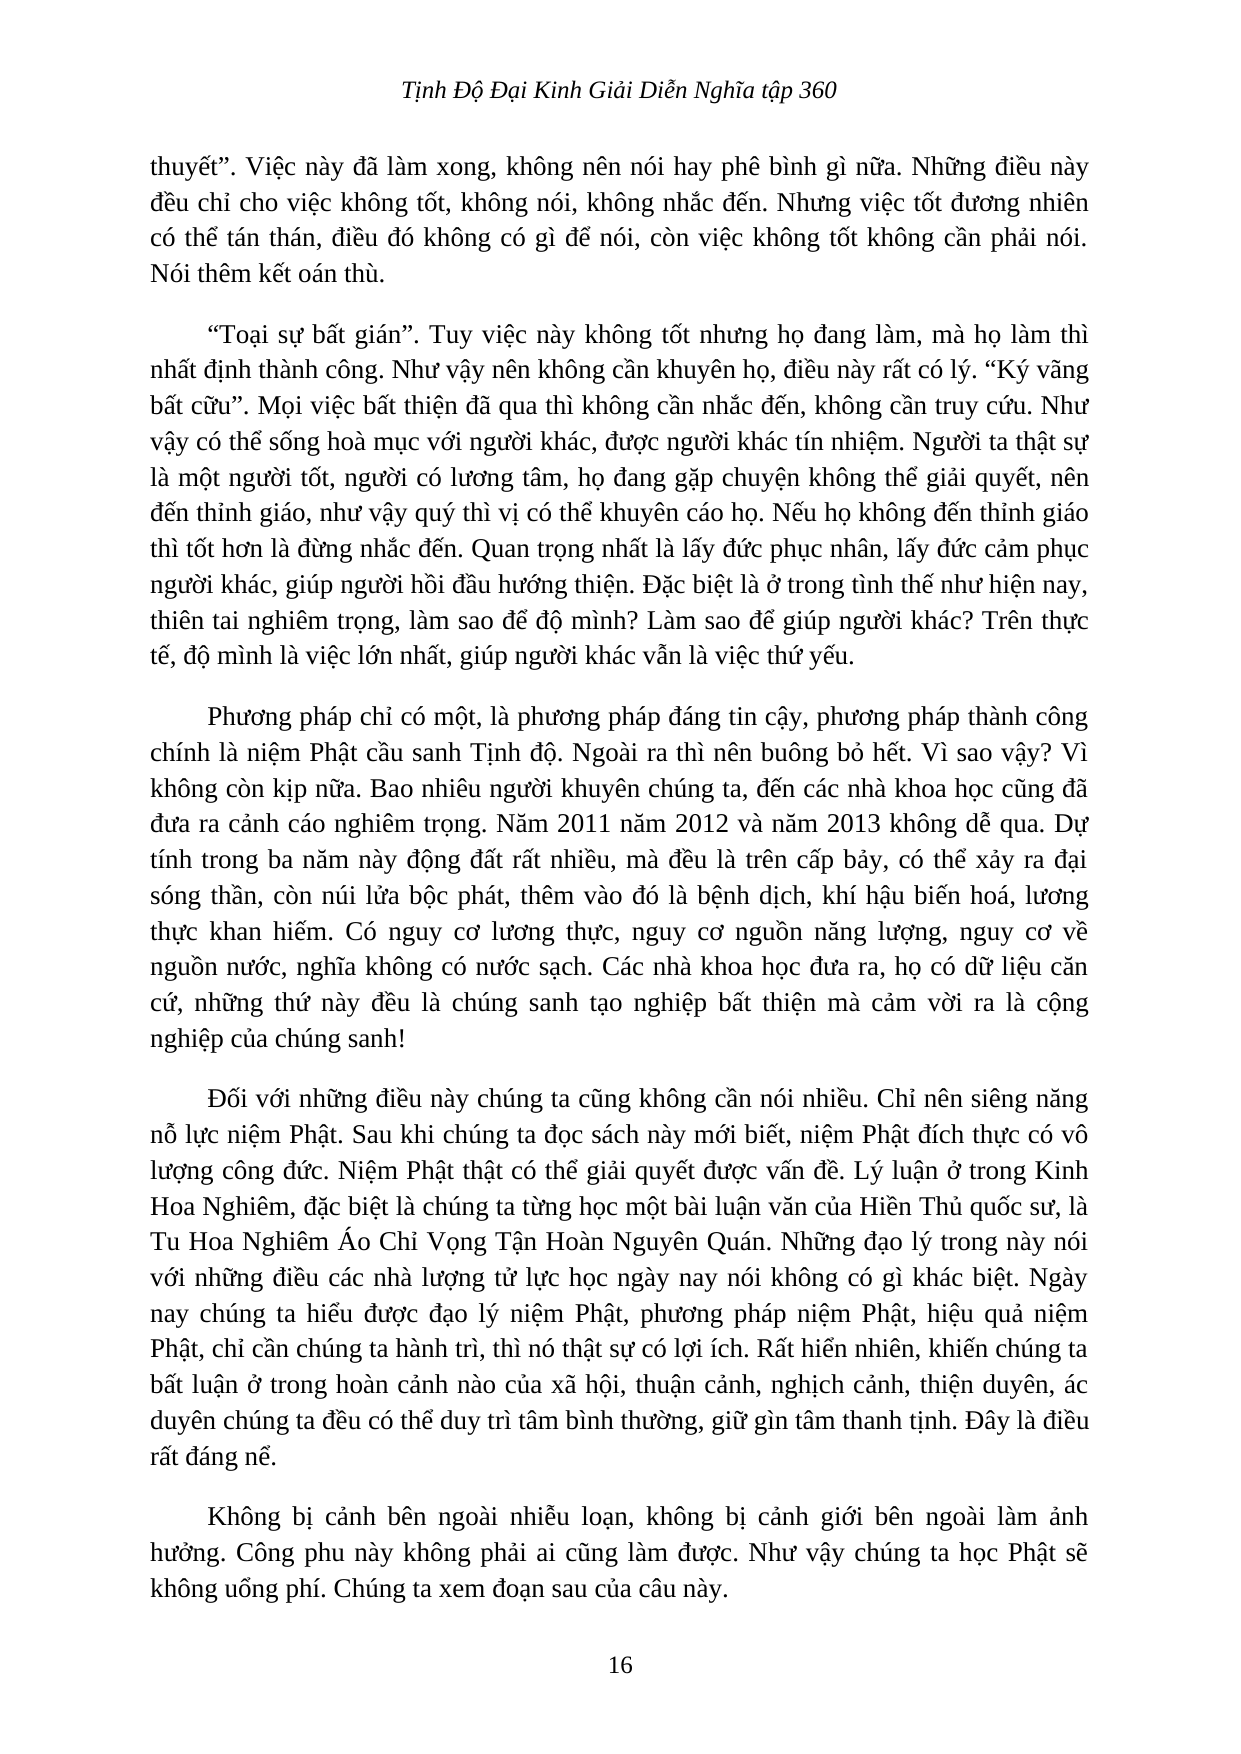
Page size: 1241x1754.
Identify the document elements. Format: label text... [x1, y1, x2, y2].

text Đối với những điều này chúng ta cũng không cần nói nhiều. Chỉ nên siêng năng nỗ lực niệm Phật. Sau khi chúng ta đọc sách này mới biết, niệm Phật đích thực có vô lượng công đức. Niệm Phật thật có thể giải quyết được vấn đề. Lý luận ở trong Kinh Hoa Nghiêm, đặc biệt là chúng ta từng học một bài luận văn của Hiền Thủ quốc sư, là Tu Hoa Nghiêm Áo Chỉ Vọng Tận Hoàn Nguyên Quán. Những đạo lý trong này nói với những điều các nhà lượng tử lực học ngày nay nói không có gì khác biệt. Ngày nay chúng ta hiểu được đạo lý niệm Phật, phương pháp niệm Phật, hiệu quả niệm Phật, chỉ cần chúng ta hành trì, thì nó thật sự có lợi ích. Rất hiển nhiên, khiến chúng ta bất luận ở trong hoàn cảnh nào của xã hội, thuận cảnh, nghịch cảnh, thiện duyên, ác duyên chúng ta đều có thể duy trì tâm bình thường, giữ gìn tâm thanh tịnh. Đây là điều rất đáng nể. [150, 1082, 1090, 1471]
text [150, 150, 1090, 288]
text Phương pháp chỉ có một, là phương pháp đáng tin cậy, phương pháp thành công chính là niệm Phật cầu sanh Tịnh độ. Ngoài ra thì nên buông bỏ hết. Vì sao vậy? Vì không còn kịp nữa. Bao nhiêu người khuyên chúng ta, đến các nhà khoa học cũng đã đưa ra cảnh cáo nghiêm trọng. Năm 2011 năm 2012 và năm 2013 không dễ qua. Dự tính trong ba năm này động đất rất nhiều, mà đều là trên cấp bảy, có thể xảy ra đại sóng thần, còn núi lửa bộc phát, thêm vào đó là bệnh dịch, khí hậu biến hoá, lương thực khan hiếm. Có nguy cơ lương thực, nguy cơ nguồn năng lượng, nguy cơ về nguồn nước, nghĩa không có nước sạch. Các nhà khoa học đưa ra, họ có dữ liệu căn cứ, những thứ này đều là chúng sanh tạo nghiệp bất thiện mà cảm vời ra là cộng nghiệp của chúng sanh! [150, 700, 1090, 1053]
text “Toại sự bất gián”. Tuy việc này không tốt nhưng họ đang làm, mà họ làm thì nhất định thành công. Như vậy nên không cần khuyên họ, điều này rất có lý. “Ký vãng bất cữu”. Mọi việc bất thiện đã qua thì không cần nhắc đến, không cần truy cứu. Như vậy có thể sống hoà mục với người khác, được người khác tín nhiệm. Người ta thật sự là một người tốt, người có lương tâm, họ đang gặp chuyện không thể giải quyết, nên đến thỉnh giáo, như vậy quý thì vị có thể khuyên cáo họ. Nếu họ không đến thỉnh giáo thì tốt hơn là đừng nhắc đến. Quan trọng nhất là lấy đức phục nhân, lấy đức cảm phục người khác, giúp người hồi đầu hướng thiện. Đặc biệt là ở trong tình thế như hiện nay, thiên tai nghiêm trọng, làm sao để độ mình? Làm sao để giúp người khác? Trên thực tế, độ mình là việc lớn nhất, giúp người khác vẫn là việc thứ yếu. [150, 318, 1090, 671]
text Không bị cảnh bên ngoài nhiễu loạn, không bị cảnh giới bên ngoài làm ảnh hưởng. Công phu này không phải ai cũng làm được. Như vậy chúng ta học Phật sẽ không uổng phí. Chúng ta xem đoạn sau của câu này. [150, 1501, 1090, 1603]
